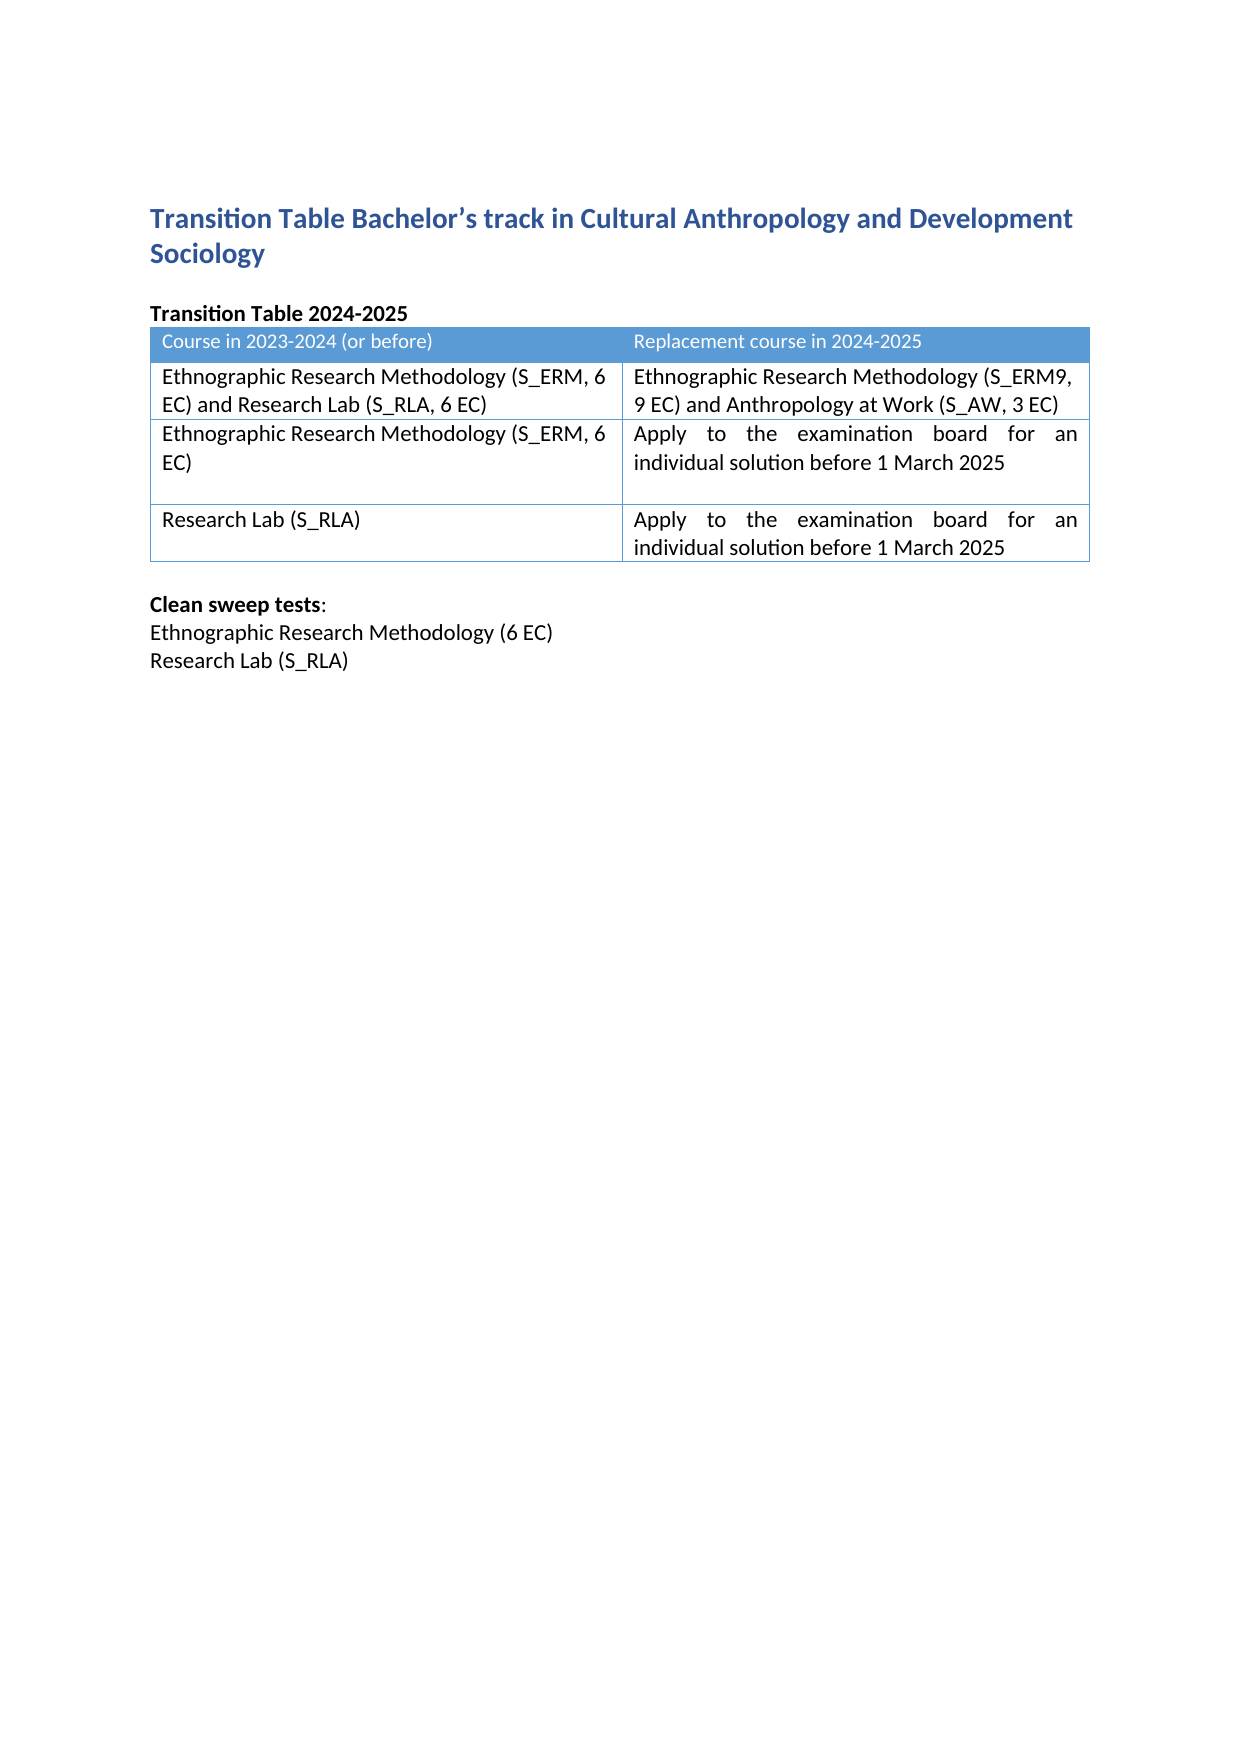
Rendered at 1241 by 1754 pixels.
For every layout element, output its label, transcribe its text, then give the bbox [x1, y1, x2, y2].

table_header Course in 2023-2024 (or before) [151, 328, 622, 361]
text Research Lab (S_RLA) [150, 646, 1090, 674]
table_cell Ethnographic Research Methodology (S_ERM, 6 EC) [151, 420, 622, 504]
table_cell Research Lab (S_RLA) [151, 505, 622, 561]
table_header Replacement course in 2024-2025 [623, 328, 1089, 361]
text Transition Table 2024-2025 [150, 299, 1090, 327]
table_cell Apply to the examination board for an individual solution before 1 March 2025 [623, 505, 1089, 561]
table_cell Ethnographic Research Methodology (S_ERM, 6 EC) and Research Lab (S_RLA, 6 EC) [151, 363, 622, 418]
table_cell Ethnographic Research Methodology (S_ERM9, 9 EC) and Anthropology at Work (S_AW, 3 EC) [623, 363, 1089, 418]
table_cell Apply to the examination board for an individual solution before 1 March 2025 [623, 420, 1089, 504]
subtitle Transition Table Bachelor’s track in Cultural Anthropology and Development Sociology [150, 200, 1090, 271]
text Ethnographic Research Methodology (6 EC) [150, 618, 1090, 646]
text Clean sweep tests: [150, 590, 1090, 618]
